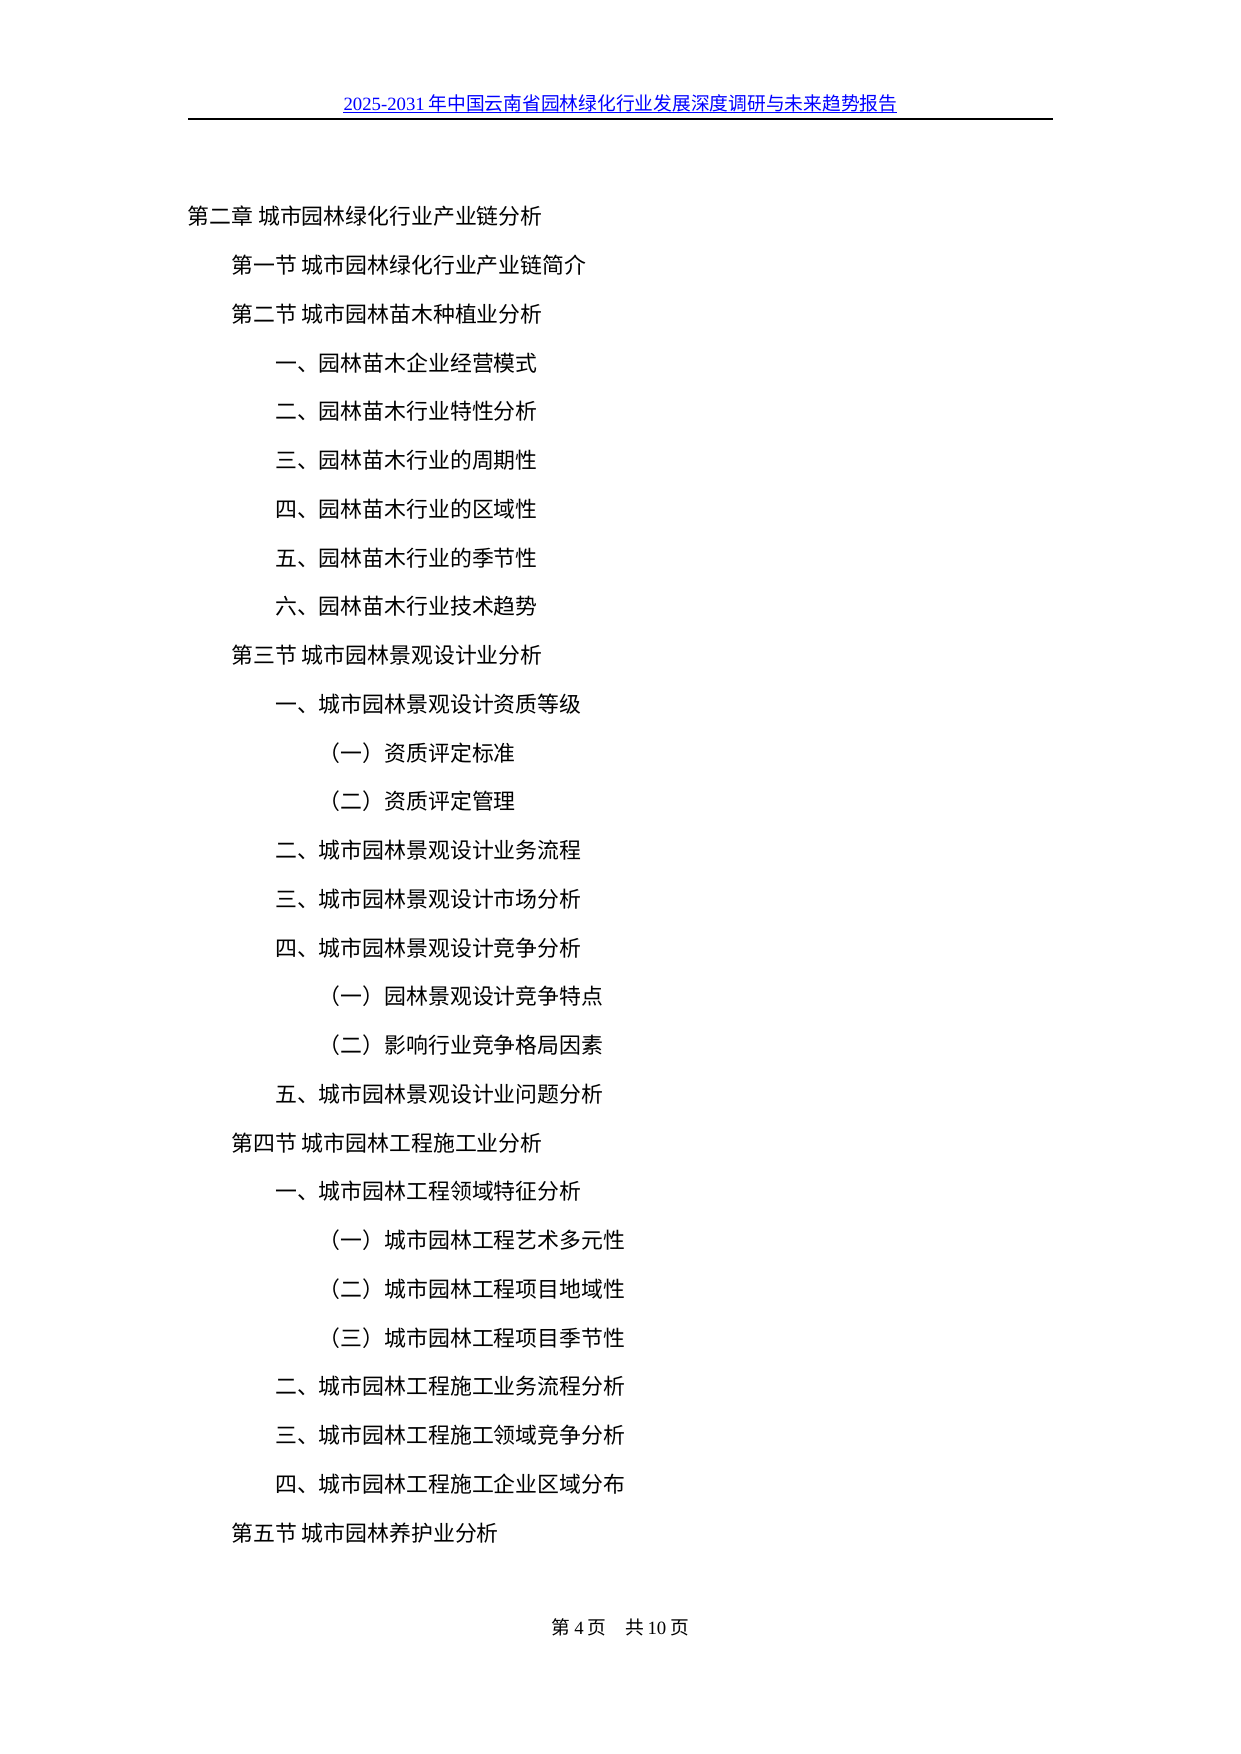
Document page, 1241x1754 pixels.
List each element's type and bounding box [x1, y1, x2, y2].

text [187, 150, 1053, 1548]
